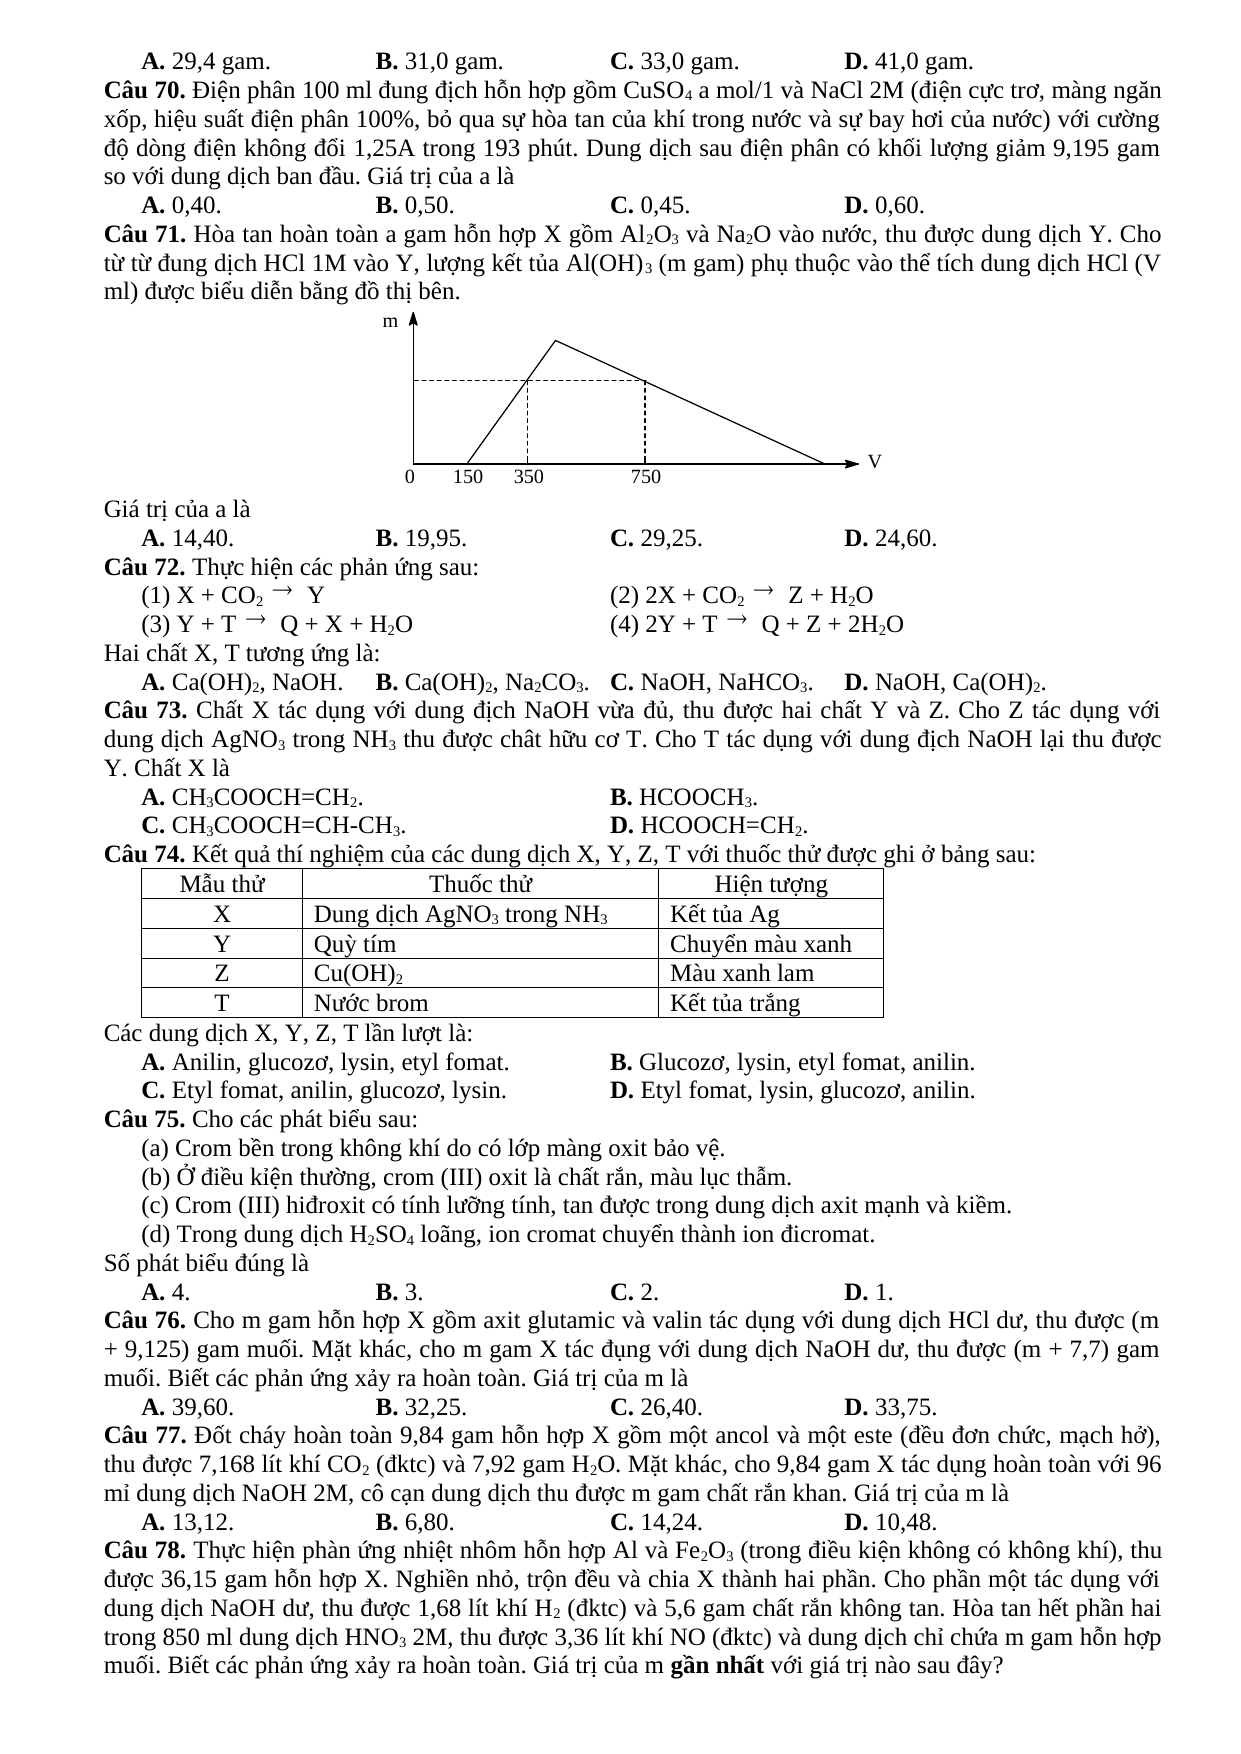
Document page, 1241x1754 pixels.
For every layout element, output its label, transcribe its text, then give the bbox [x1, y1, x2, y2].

text Câu 71. Hòa tan hoàn toàn a gam hỗn hợp X gồm Al2O3 và Na2O vào nước, thu được dung dịch Y. Cho từ từ đung dịch HCl 1M vào Y, lượng kết tủa Al(OH)3 (m gam) phụ thuộc vào thể tích dung dịch HCl (V ml) được biểu diễn bằng đồ thị bên. [103, 219, 1162, 305]
table_cell Quỳ tím [303, 929, 658, 957]
table_cell Cu(OH)2 [303, 959, 658, 987]
text Số phát biểu đúng là [103, 1248, 1162, 1277]
text (c) Crom (III) hiđroxit có tính lưỡng tính, tan được trong dung dịch axit mạnh và kiềm. [103, 1191, 1162, 1219]
table_cell Dung dịch AgNO3 trong NH3 [303, 899, 658, 928]
table_header Mẫu thử [142, 869, 302, 898]
text (a) Crom bền trong không khí do có lớp màng oxit bảo vệ. [103, 1133, 1162, 1162]
text Câu 70. Điện phân 100 ml đung địch hỗn hợp gồm CuSO4 a mol/1 và NaCl 2M (điện cực trơ, màng ngăn xốp, hiệu suất điện phân 100%, bỏ qua sự hòa tan của khí trong nước và sự bay hơi của nước) với cường độ dòng điện không đổi 1,25A trong 193 phút. Dung dịch sau điện phân có khối lượng giảm 9,195 gam so với dung dịch ban đầu. Giá trị của a là [103, 75, 1162, 190]
text Câu 78. Thực hiện phàn ứng nhiệt nhôm hỗn hợp Al và Fe2O3 (trong điều kiện không có không khí), thu được 36,15 gam hỗn hợp X. Nghiền nhỏ, trộn đều và chia X thành hai phần. Cho phần một tác dụng với dung dịch NaOH dư, thu được 1,68 lít khí H2 (đktc) và 5,6 gam chất rắn không tan. Hòa tan hết phần hai trong 850 ml dung dịch HNO3 2M, thu được 3,36 lít khí NO (đktc) và dung dịch chỉ chứa m gam hỗn hợp muối. Biết các phản ứng xảy ra hoàn toàn. Giá trị của m gần nhất với giá trị nào sau đây? [103, 1536, 1162, 1679]
text A. 29,4 gam. B. 31,0 gam. C. 33,0 gam. D. 41,0 gam. [103, 46, 1162, 75]
text Câu 77. Đốt cháy hoàn toàn 9,84 gam hỗn hợp X gồm một ancol và một este (đều đơn chức, mạch hở), thu được 7,168 lít khí CO2 (đktc) và 7,92 gam H2O. Mặt khác, cho 9,84 gam X tác dụng hoàn toàn với 96 mỉ dung dịch NaOH 2M, cô cạn dung dịch thu được m gam chất rắn khan. Giá trị của m là [103, 1421, 1162, 1507]
text A. 4. B. 3. C. 2. D. 1. [103, 1277, 1162, 1306]
table_cell Màu xanh lam [659, 959, 883, 987]
table_cell Kết tủa trắng [659, 988, 883, 1017]
text C. CH3COOCH=CH-CH3. D. HCOOCH=CH2. [103, 811, 1162, 839]
table_header Hiện tượng [659, 869, 883, 898]
text A. 39,60. B. 32,25. C. 26,40. D. 33,75. [103, 1392, 1162, 1421]
text Hai chất X, T tương ứng là: [103, 638, 1162, 667]
text A. Anilin, glucozơ, lysin, etyl fomat. B. Glucozơ, lysin, etyl fomat, anilin. [103, 1047, 1162, 1076]
table_cell Kết tủa Ag [659, 899, 883, 928]
text Câu 76. Cho m gam hỗn hợp X gồm axit glutamic và valin tác dụng với dung dịch HCl dư, thu được (m + 9,125) gam muối. Mặt khác, cho m gam X tác đụng với dung dịch NaOH dư, thu được (m + 7,7) gam muối. Biết các phản ứng xảy ra hoàn toàn. Giá trị của m là [103, 1306, 1162, 1392]
text Giá trị của a là [103, 494, 1162, 523]
table_cell T [142, 988, 302, 1017]
text Câu 73. Chất X tác dụng với dung địch NaOH vừa đủ, thu được hai chất Y và Z. Cho Z tác dụng với dung dịch AgNO3 trong NH3 thu được chât hữu cơ T. Cho T tác dụng với dung địch NaOH lại thu được Y. Chất X là [103, 696, 1162, 782]
text A. 14,40. B. 19,95. C. 29,25. D. 24,60. [103, 523, 1162, 552]
table_cell Z [142, 959, 302, 987]
table_cell Y [142, 929, 302, 957]
text A. Ca(OH)2, NaOH. B. Ca(OH)2, Na2CO3. C. NaOH, NaHCO3. D. NaOH, Ca(OH)2. [103, 667, 1162, 696]
text (b) Ở điều kỉện thường, crom (III) oxit là chất rắn, màu lục thẫm. [103, 1162, 1162, 1191]
table_cell Chuyển màu xanh [659, 929, 883, 957]
text Câu 75. Cho các phát biểu sau: [103, 1104, 1162, 1133]
text (d) Trong dung dịch H2SO4 loãng, ion cromat chuyển thành ion đicromat. [103, 1219, 1162, 1248]
table_header Thuốc thử [303, 869, 658, 898]
text Các dung dịch X, Y, Z, T lần lượt là: [103, 1018, 1162, 1047]
table_cell Nước brom [303, 988, 658, 1017]
text A. 13,12. B. 6,80. C. 14,24. D. 10,48. [103, 1507, 1162, 1536]
text Câu 74. Kết quả thí nghiệm của các dung dịch X, Y, Z, T với thuốc thử được ghi ở bảng sau: [103, 839, 1162, 868]
text C. Etyl fomat, anilin, glucozơ, lysin. D. Etyl fomat, lysin, glucozơ, anilin. [103, 1076, 1162, 1104]
text A. 0,40. B. 0,50. C. 0,45. D. 0,60. [103, 190, 1162, 219]
table_cell X [142, 899, 302, 928]
text (3) Y + T Q + X + H2O (4) 2Y + T Q + Z + 2H2O [103, 609, 1162, 638]
text A. CH3COOCH=CH2. B. HCOOCH3. [103, 782, 1162, 811]
text Câu 72. Thực hiện các phản ứng sau: [103, 552, 1162, 581]
text (1) X + CO2 Y (2) 2X + CO2 Z + H2O [103, 581, 1162, 609]
